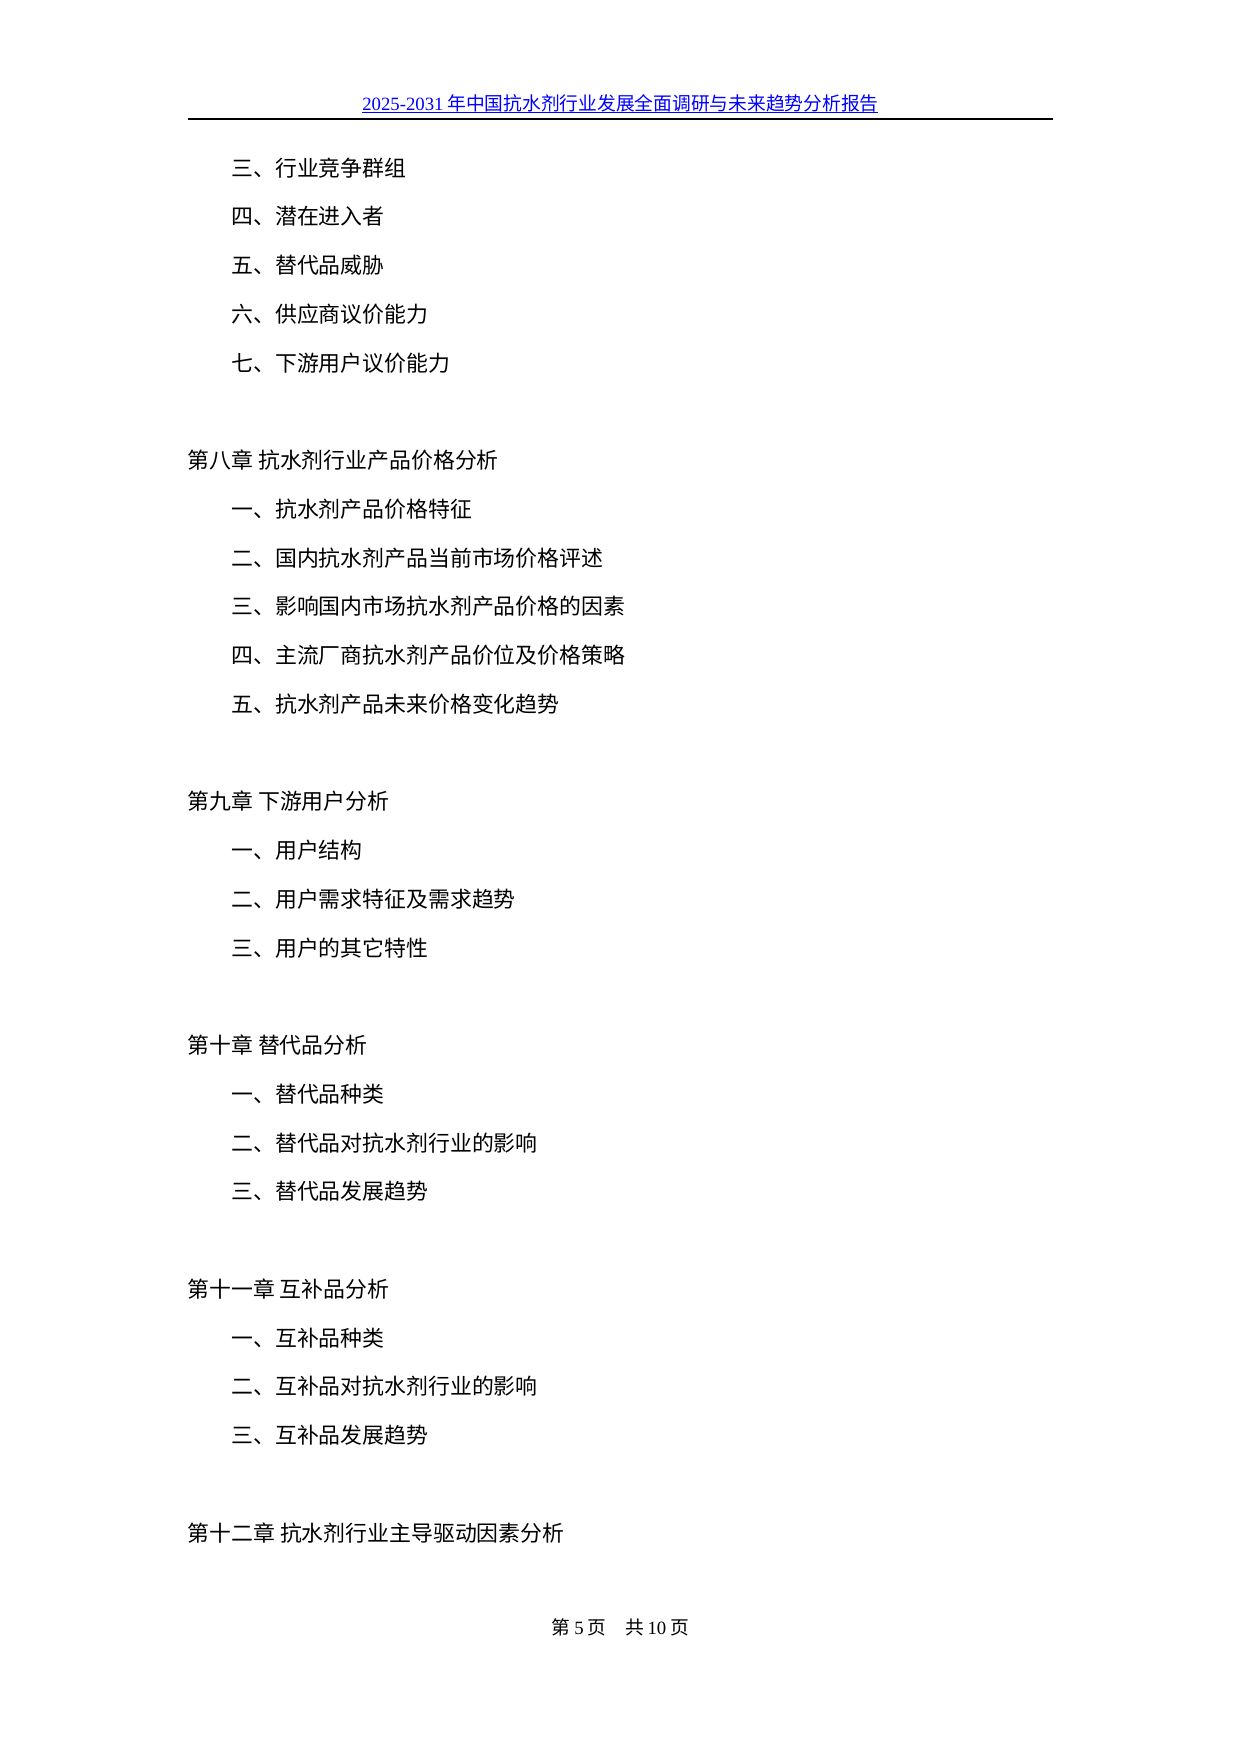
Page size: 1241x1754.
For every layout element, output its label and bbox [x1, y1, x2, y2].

text [187, 150, 1053, 1548]
